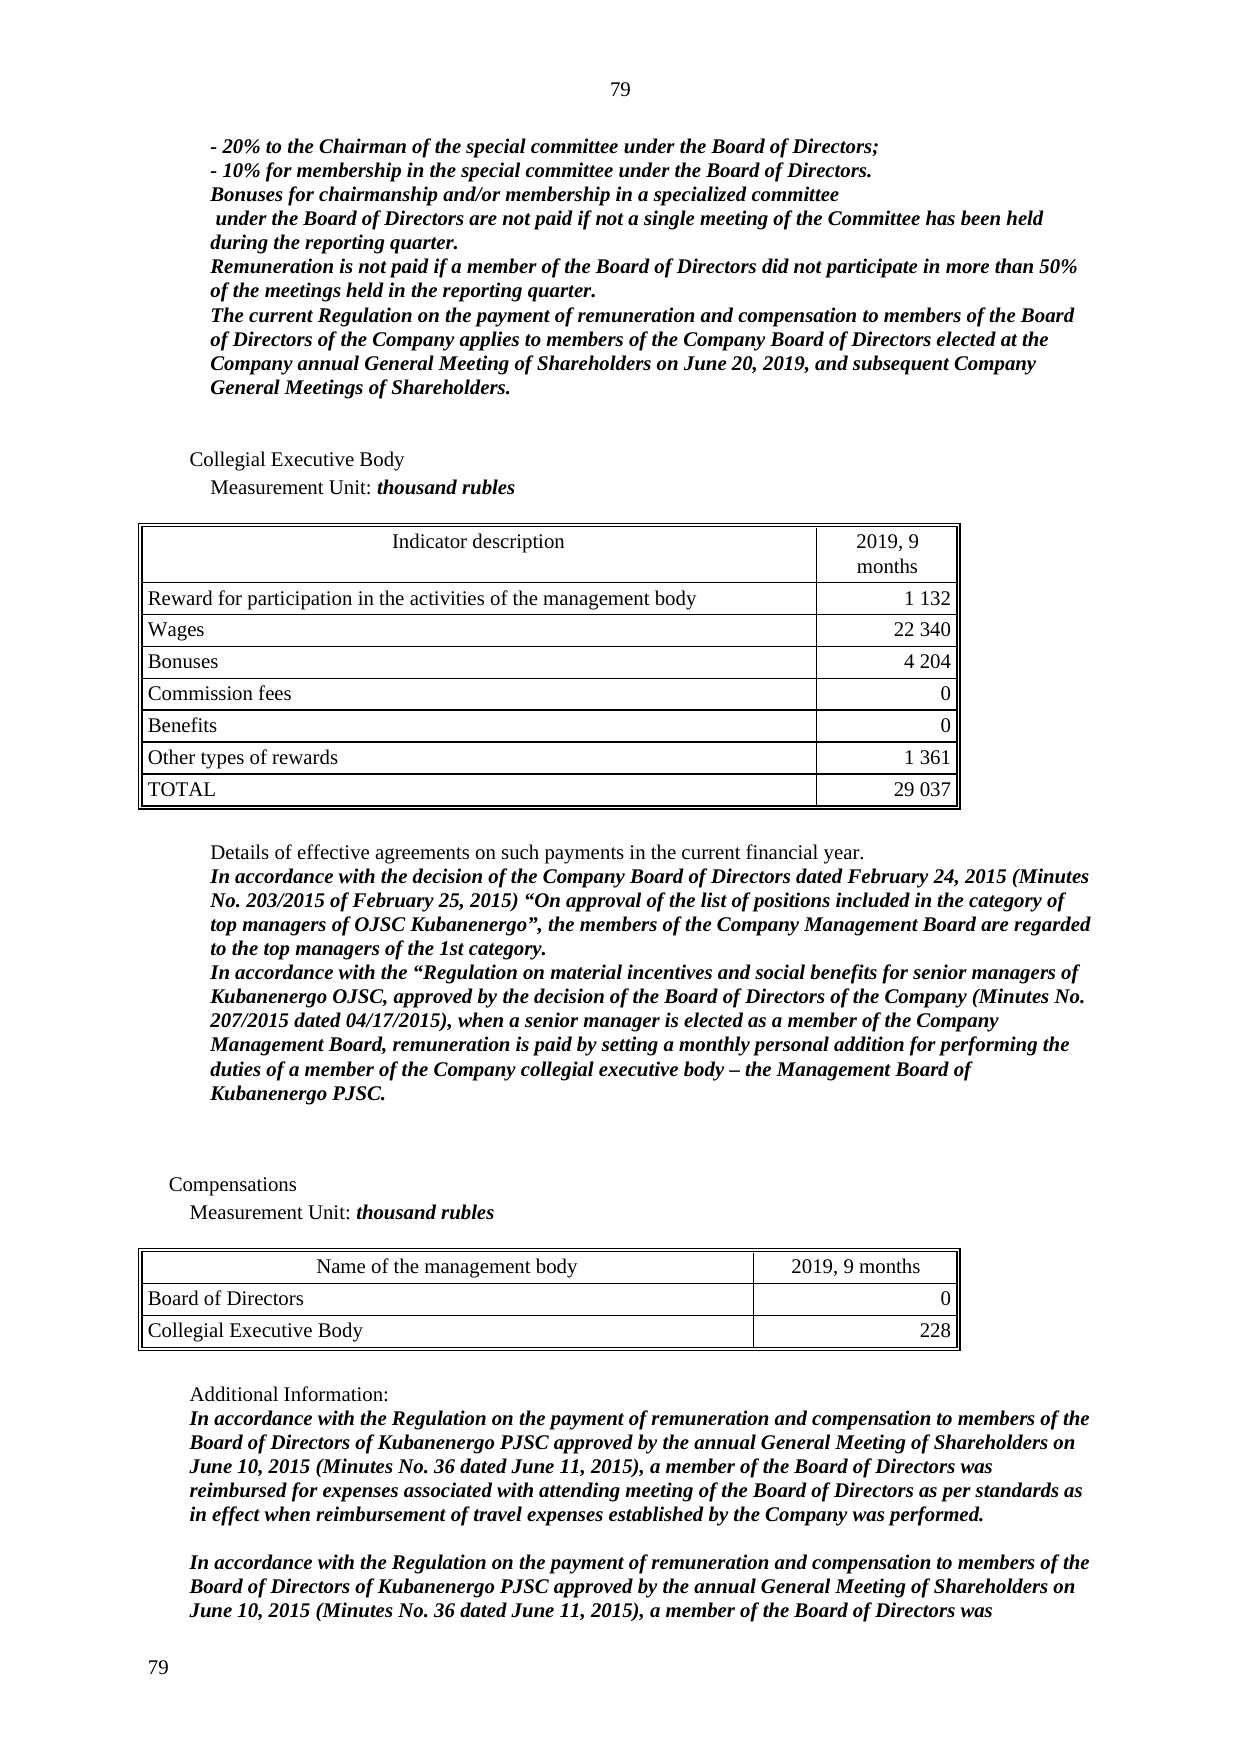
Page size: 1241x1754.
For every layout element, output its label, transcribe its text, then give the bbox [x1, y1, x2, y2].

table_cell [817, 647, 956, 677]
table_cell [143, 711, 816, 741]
subtitle Collegial Executive Body [189, 447, 1092, 471]
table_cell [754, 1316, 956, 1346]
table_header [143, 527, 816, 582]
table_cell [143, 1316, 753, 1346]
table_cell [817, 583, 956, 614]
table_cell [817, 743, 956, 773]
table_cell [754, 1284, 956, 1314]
subtitle Compensations [168, 1172, 1092, 1196]
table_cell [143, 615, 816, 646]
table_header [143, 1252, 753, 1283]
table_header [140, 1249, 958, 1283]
text Measurement Unit: thousand rubles [189, 1200, 1092, 1224]
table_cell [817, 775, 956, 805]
text Measurement Unit: thousand rubles [210, 475, 1092, 499]
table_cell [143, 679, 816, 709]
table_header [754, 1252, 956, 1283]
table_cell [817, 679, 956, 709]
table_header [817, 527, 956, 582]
text Details of effective agreements on such payments in the current financial year. In accordance with the decision of the Company Board of Directors dated February 24, 2015 (Minutes No. 203/2015 of February 25, 2015) “On approval of the list of positions included in the category of top managers of OJSC Kubanenergo”, the members of the Company Management Board are regarded to the top managers of the 1st category. In accordance with the “Regulation on material incentives and social benefits for senior managers of Kubanenergo OJSC, approved by the decision of the Board of Directors of the Company (Minutes No. 207/2015 dated 04/17/2015), when a senior manager is elected as a member of the Company Management Board, remuneration is paid by setting a monthly personal addition for performing the duties of a member of the Company collegial executive body – the Management Board of Kubanenergo PJSC. [210, 840, 1092, 1104]
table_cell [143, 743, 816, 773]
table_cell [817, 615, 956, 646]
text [210, 134, 1092, 399]
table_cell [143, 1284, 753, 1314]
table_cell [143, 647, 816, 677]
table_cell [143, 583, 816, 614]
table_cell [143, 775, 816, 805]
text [189, 1381, 1092, 1622]
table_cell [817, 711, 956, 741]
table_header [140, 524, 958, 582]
